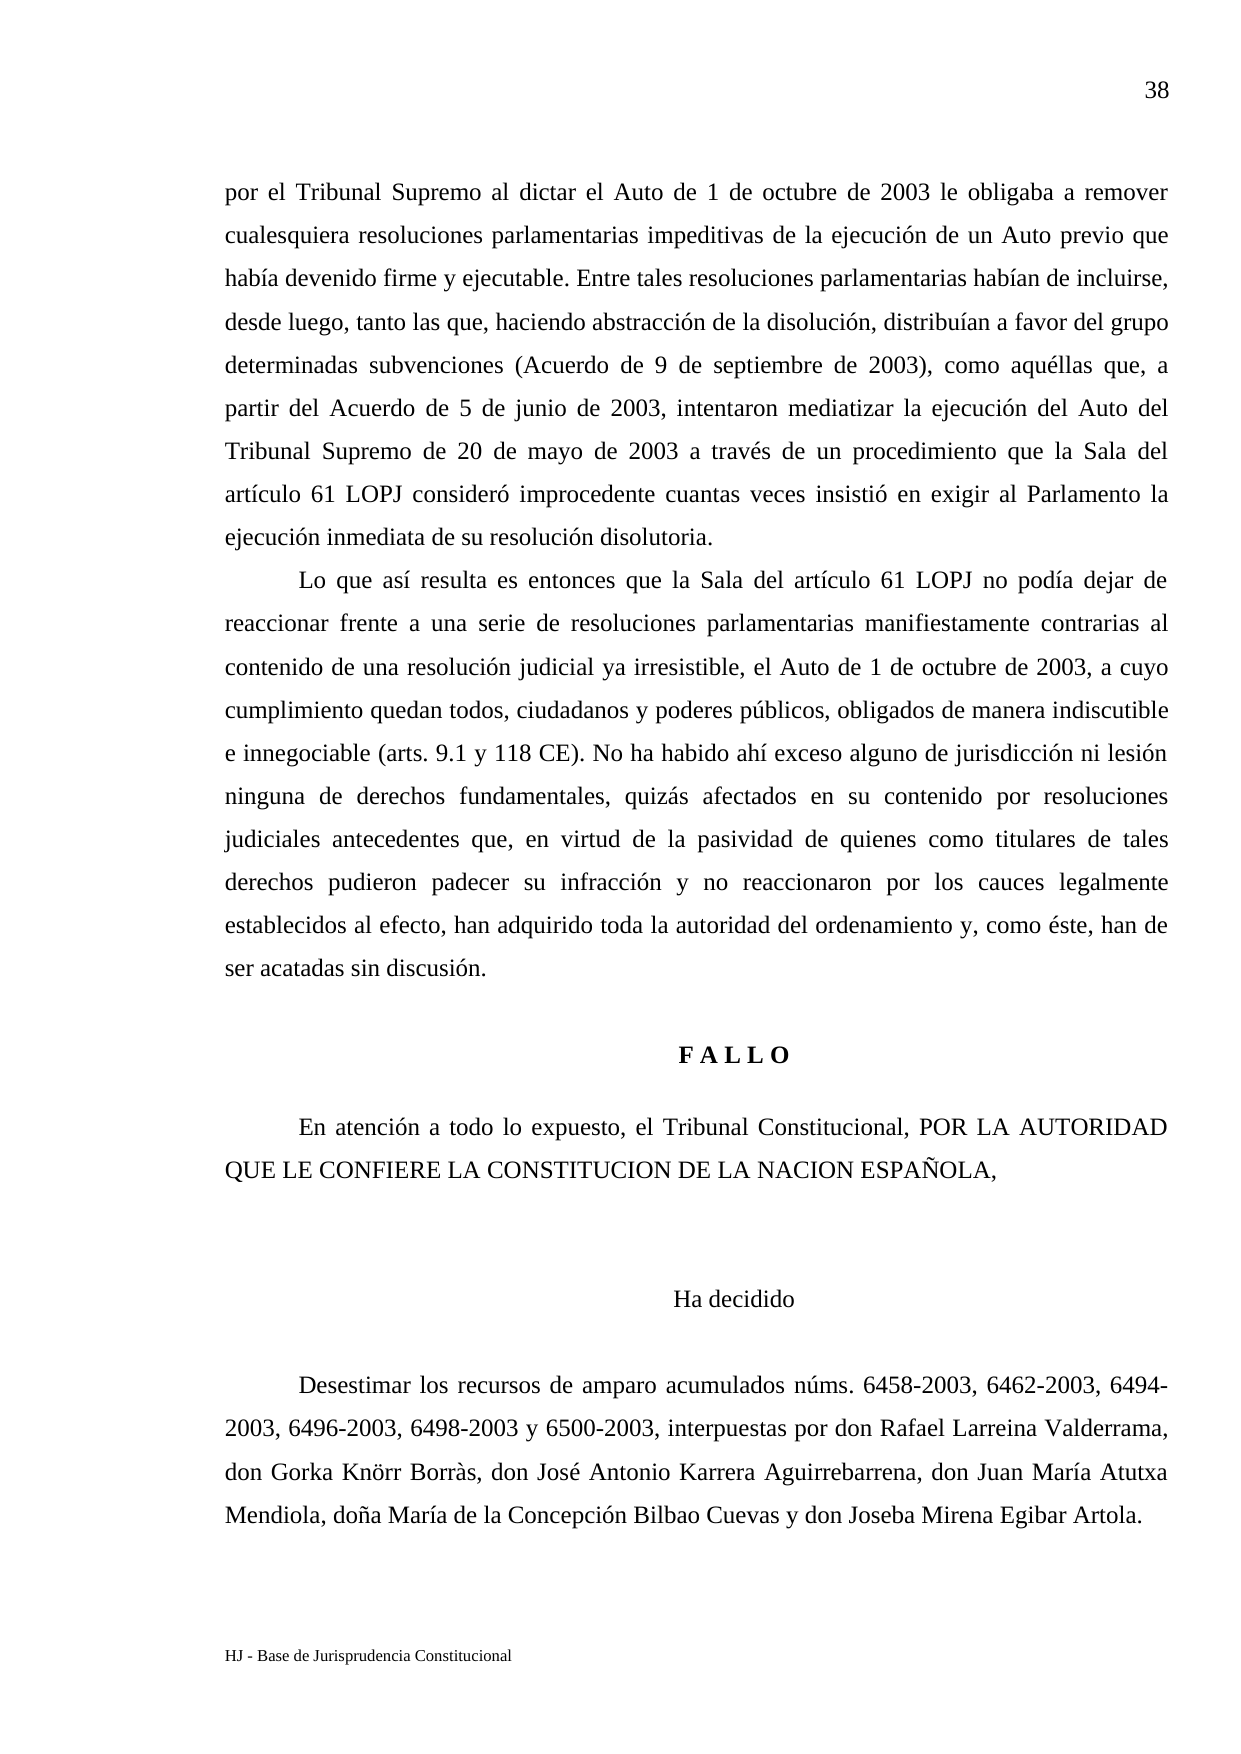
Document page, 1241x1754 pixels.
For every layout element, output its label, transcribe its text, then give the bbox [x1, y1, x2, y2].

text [224, 177, 1169, 551]
subtitle F A L L O [224, 1040, 1169, 1068]
text Desestimar los recursos de amparo acumulados núms. 6458-2003, 6462-2003, 6494-2003, 6496-2003, 6498-2003 y 6500-2003, interpuestas por don Rafael Larreina Valderrama, don Gorka Knörr Borràs, don José Antonio Karrera Aguirrebarrena, don Juan María Atutxa Mendiola, doña María de la Concepción Bilbao Cuevas y don Joseba Mirena Egibar Artola. [224, 1370, 1169, 1528]
text Lo que así resulta es entonces que la Sala del artículo 61 LOPJ no podía dejar de reaccionar frente a una serie de resoluciones parlamentarias manifiestamente contrarias al contenido de una resolución judicial ya irresistible, el Auto de 1 de octubre de 2003, a cuyo cumplimiento quedan todos, ciudadanos y poderes públicos, obligados de manera indiscutible e innegociable (arts. 9.1 y 118 CE). No ha habido ahí exceso alguno de jurisdicción ni lesión ninguna de derechos fundamentales, quizás afectados en su contenido por resoluciones judiciales antecedentes que, en virtud de la pasividad de quienes como titulares de tales derechos pudieron padecer su infracción y no reaccionaron por los cauces legalmente establecidos al efecto, han adquirido toda la autoridad del ordenamiento y, como éste, han de ser acatadas sin discusión. [224, 565, 1169, 982]
text En atención a todo lo expuesto, el Tribunal Constitucional, POR LA AUTORIDAD QUE LE CONFIERE LA CONSTITUCION DE LA NACION ESPAÑOLA, [224, 1112, 1169, 1183]
text Ha decidido [224, 1284, 1169, 1313]
